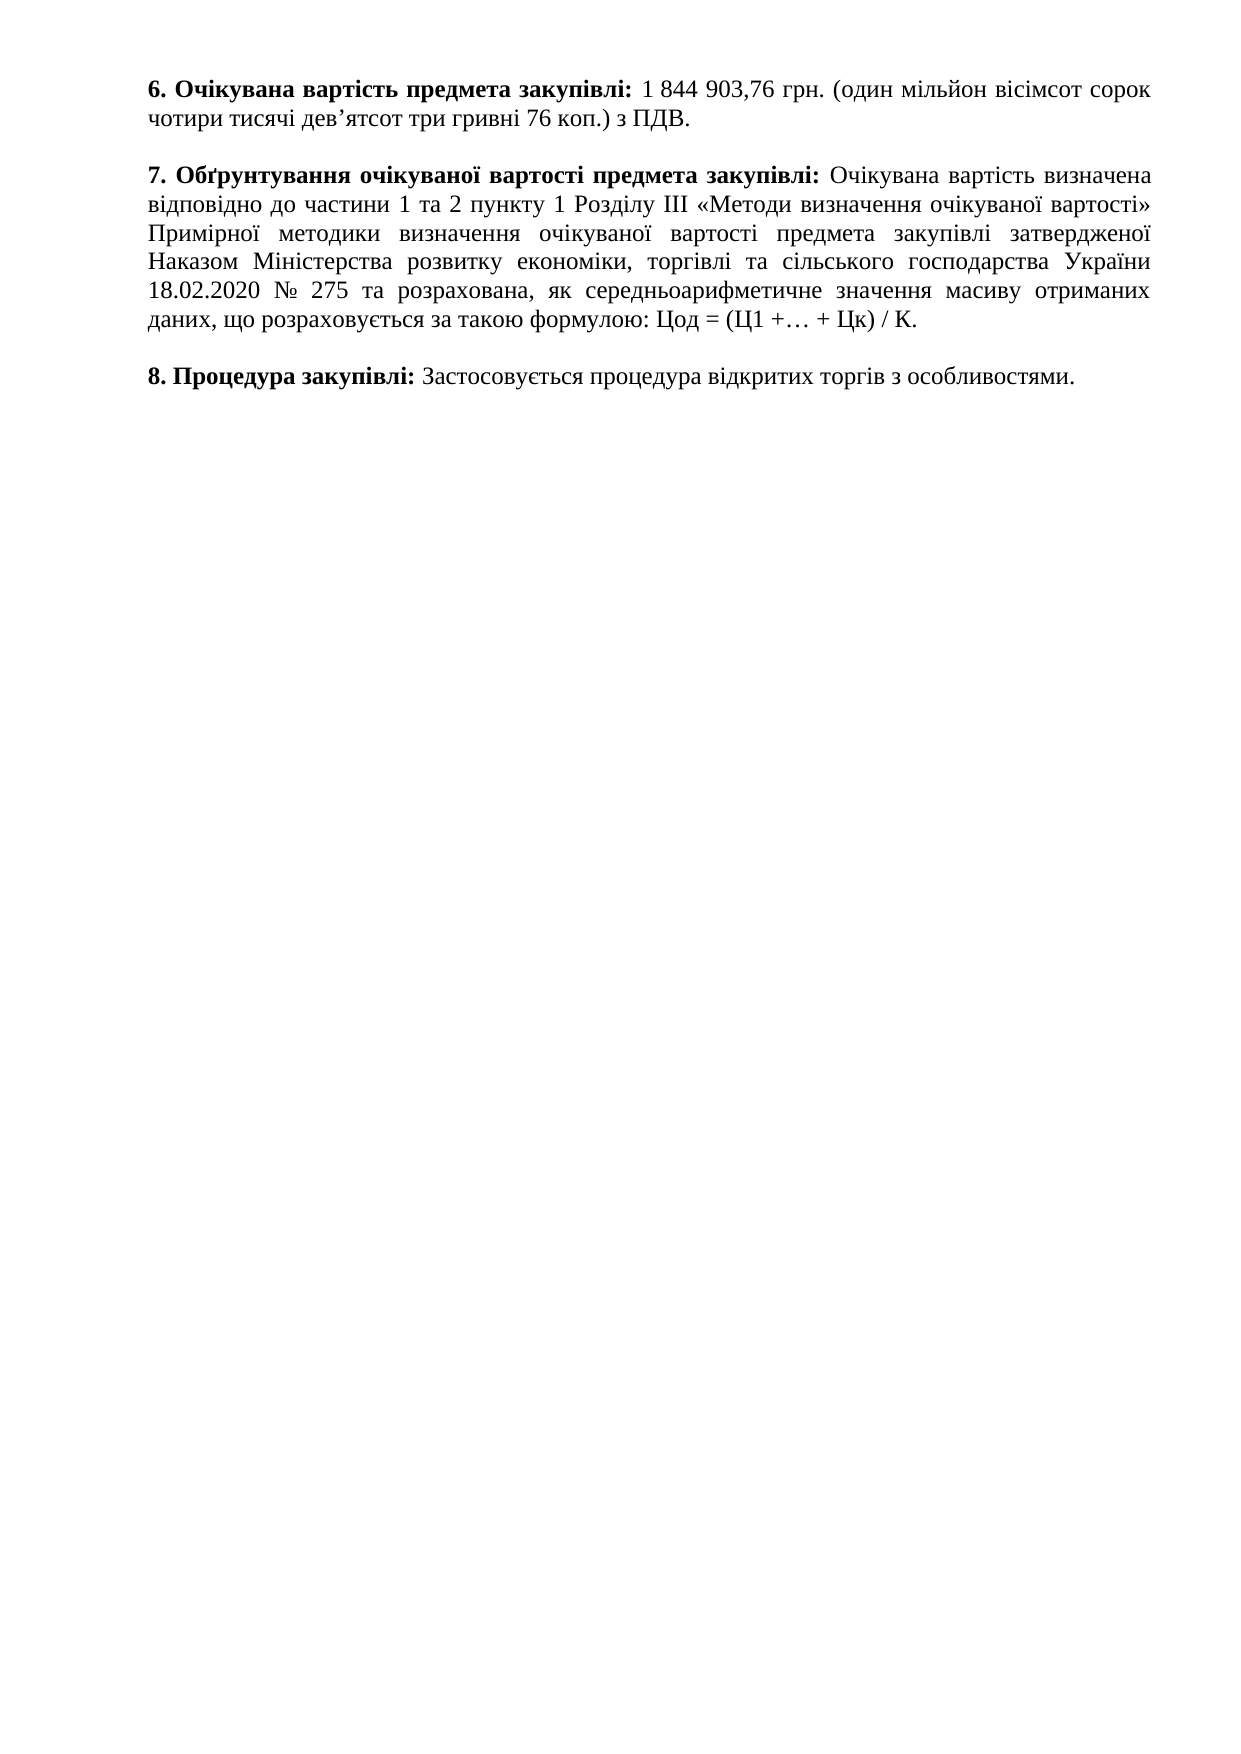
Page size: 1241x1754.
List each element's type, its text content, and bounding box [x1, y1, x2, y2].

text 8. Процедура закупівлі: Застосовується процедура відкритих торгів з особливостями. [148, 361, 1152, 390]
text 7. Обґрунтування очікуваної вартості предмета закупівлі: Очікувана вартість визначена відповідно до частини 1 та 2 пункту 1 Розділу ІІІ «Методи визначення очікуваної вартості» Примірної методики визначення очікуваної вартості предмета закупівлі затвердженої Наказом Міністерства розвитку економіки, торгівлі та сільського господарства України 18.02.2020 № 275 та розрахована, як середньоарифметичне значення масиву отриманих даних, що розраховується за такою формулою: Цод = (Ц1 +… + Цк) / К. [148, 160, 1152, 333]
text 6. Очікувана вартість предмета закупівлі: 1 844 903,76 грн. (один мільйон вісімсот сорок чотири тисячі дев’ятсот три гривні 76 коп.) з ПДВ. [148, 74, 1152, 131]
